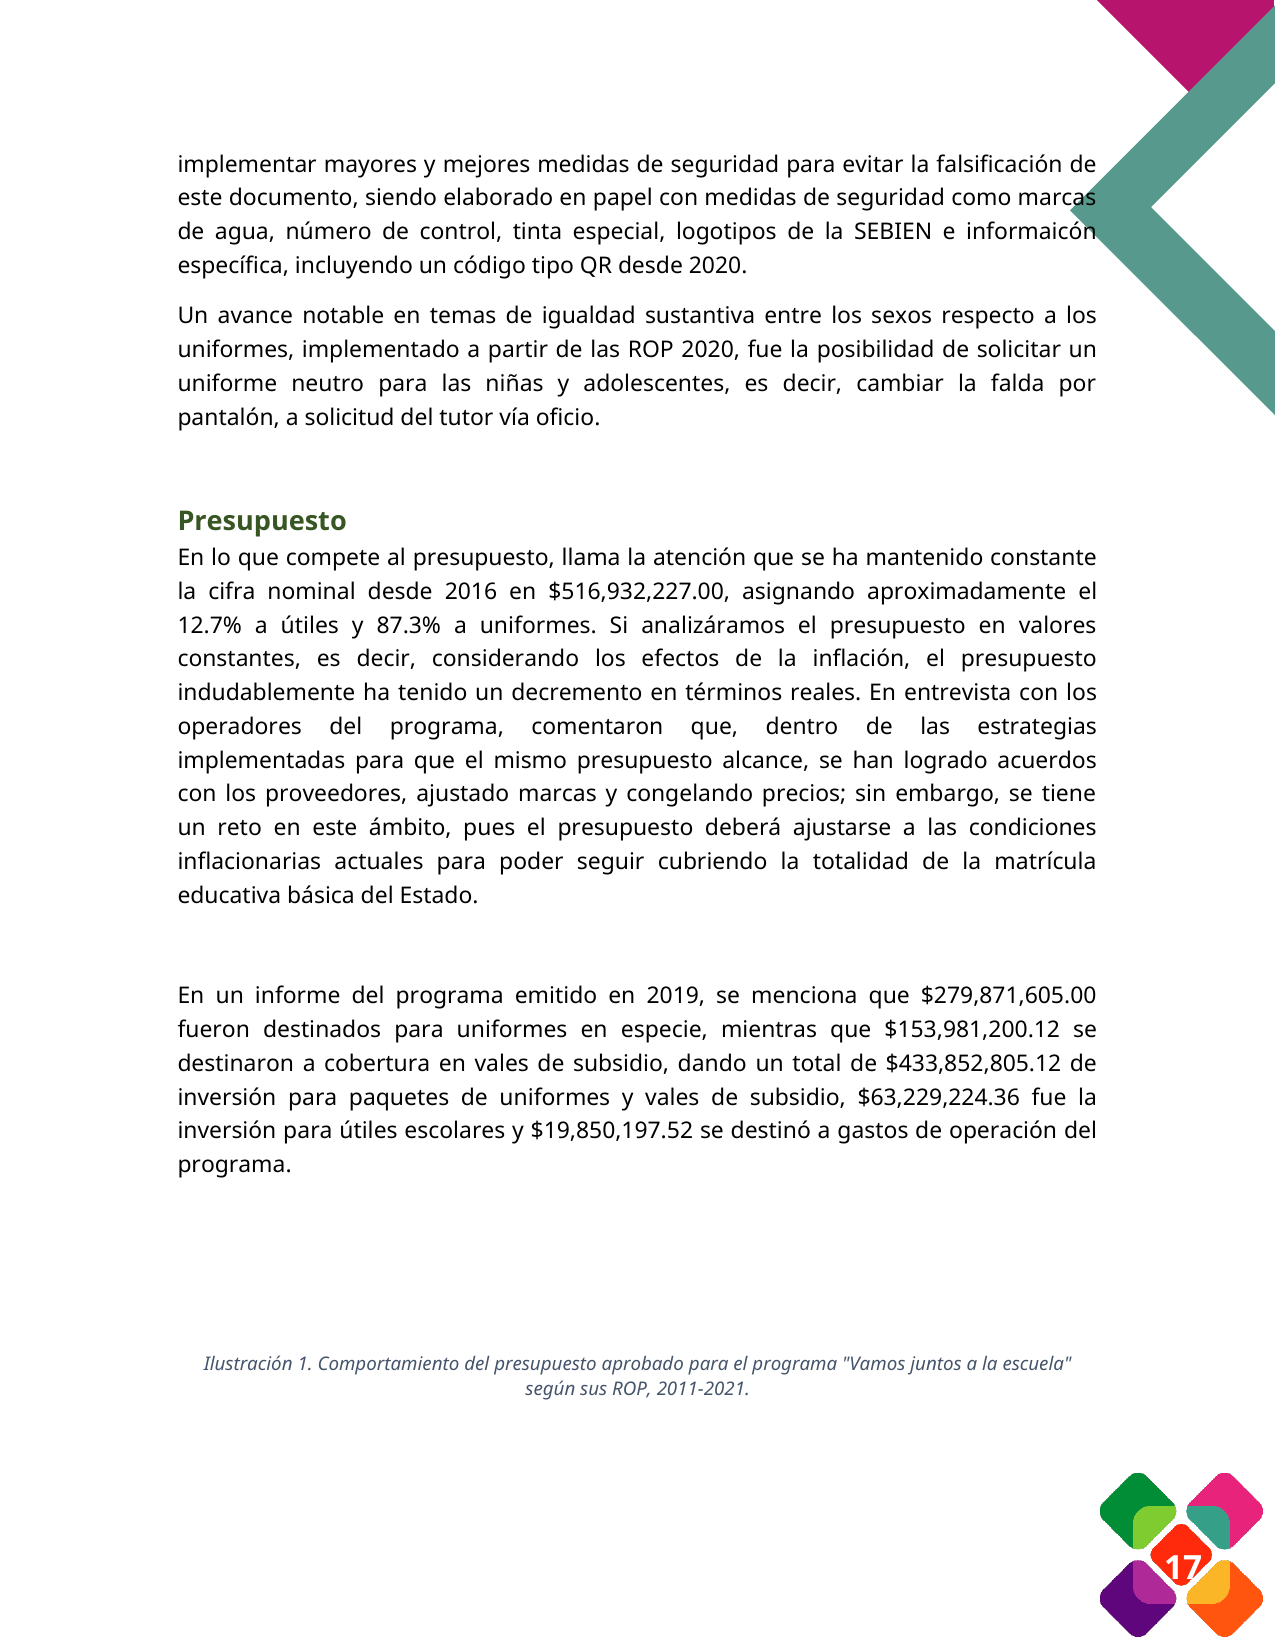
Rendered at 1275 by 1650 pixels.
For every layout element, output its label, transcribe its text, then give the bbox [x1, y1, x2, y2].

text Un avance notable en temas de igualdad sustantiva entre los sexos respecto a los uniformes, implementado a partir de las ROP 2020, fue la posibilidad de solicitar un uniforme neutro para las niñas y adolescentes, es decir, cambiar la falda por pantalón, a solicitud del tutor vía oficio. [177, 299, 1098, 432]
subtitle Presupuesto [177, 501, 1098, 538]
text En un informe del programa emitido en 2019, se menciona que $279,871,605.00 fueron destinados para uniformes en especie, mientras que $153,981,200.12 se destinaron a cobertura en vales de subsidio, dando un total de $433,852,805.12 de inversión para paquetes de uniformes y vales de subsidio, $63,229,224.36 fue la inversión para útiles escolares y $19,850,197.52 se destinó a gastos de operación del programa. [177, 979, 1098, 1179]
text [177, 148, 1098, 280]
text En lo que compete al presupuesto, llama la atención que se ha mantenido constante la cifra nominal desde 2016 en $516,932,227.00, asignando aproximadamente el 12.7% a útiles y 87.3% a uniformes. Si analizáramos el presupuesto en valores constantes, es decir, considerando los efectos de la inflación, el presupuesto indudablemente ha tenido un decremento en términos reales. En entrevista con los operadores del programa, comentaron que, dentro de las estrategias implementadas para que el mismo presupuesto alcance, se han logrado acuerdos con los proveedores, ajustado marcas y congelando precios; sin embargo, se tiene un reto en este ámbito, pues el presupuesto deberá ajustarse a las condiciones inflacionarias actuales para poder seguir cubriendo la totalidad de la matrícula educativa básica del Estado. [177, 541, 1098, 910]
picture [1092, 1466, 1270, 1644]
text Ilustración 1. Comportamiento del presupuesto aprobado para el programa "Vamos juntos a la escuela" según sus ROP, 2011-2021. [177, 1350, 1098, 1401]
